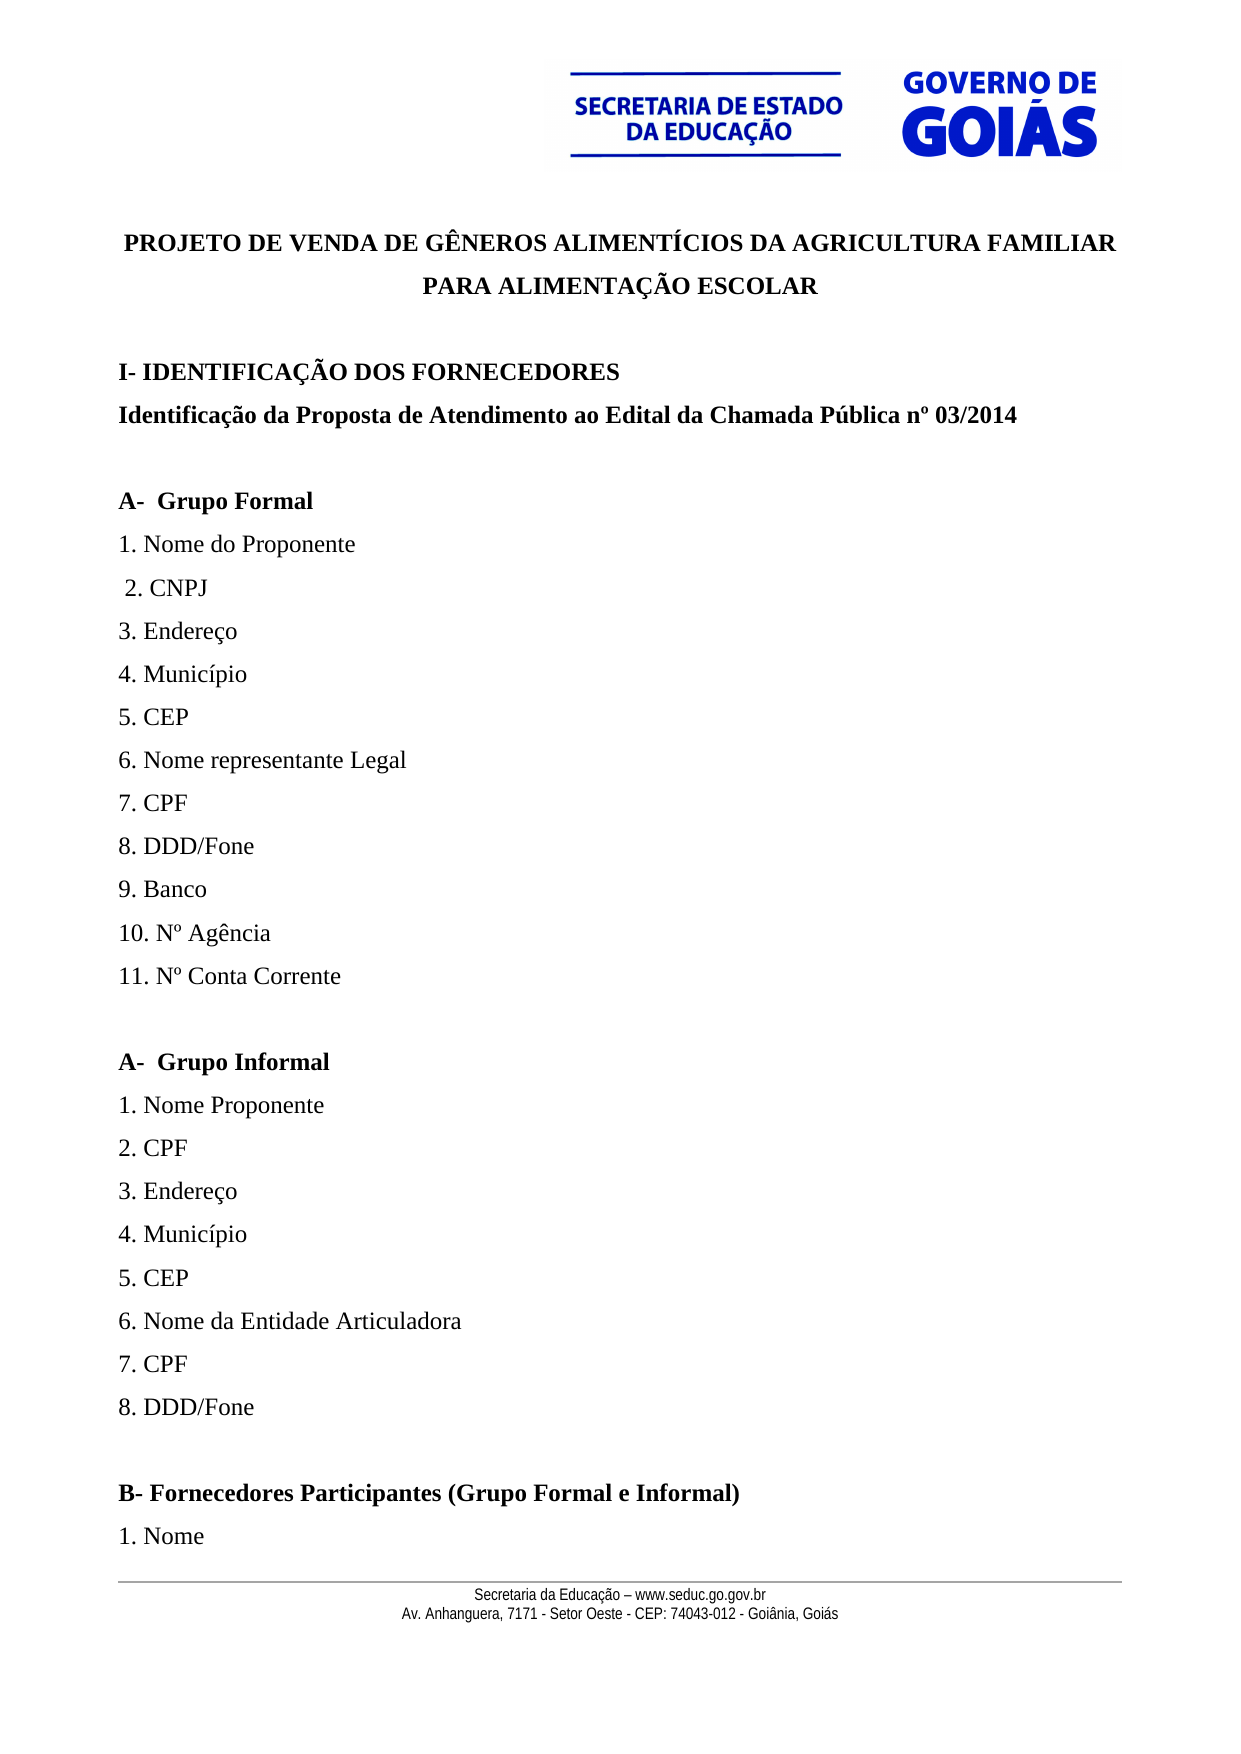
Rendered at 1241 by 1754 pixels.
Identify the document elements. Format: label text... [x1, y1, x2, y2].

text 2. CPF [118, 1133, 1122, 1162]
text 7. CPF [118, 788, 1122, 817]
text 1. Nome [118, 1521, 1122, 1550]
text 8. DDD/Fone [118, 1392, 1122, 1421]
text A- Grupo Formal [118, 486, 1122, 515]
text 3. Endereço [118, 1176, 1122, 1205]
text 3. Endereço [118, 616, 1122, 644]
text B- Fornecedores Participantes (Grupo Formal e Informal) [118, 1478, 1122, 1507]
text 1. Nome do Proponente [118, 529, 1122, 558]
text 5. CEP [118, 1263, 1122, 1291]
text 8. DDD/Fone [118, 831, 1122, 860]
text 1. Nome Proponente [118, 1090, 1122, 1119]
text 4. Município [118, 659, 1122, 688]
text PROJETO DE VENDA DE GÊNEROS ALIMENTÍCIOS DA AGRICULTURA FAMILIAR PARA ALIMENTAÇÃO ESCOLAR [118, 228, 1122, 299]
text 2. CNPJ [118, 573, 1122, 601]
picture [544, 59, 1123, 172]
text Identificação da Proposta de Atendimento ao Edital da Chamada Pública nº 03/2014 [118, 400, 1122, 429]
text 5. CEP [118, 702, 1122, 731]
text I- IDENTIFICAÇÃO DOS FORNECEDORES [118, 357, 1122, 386]
text 9. Banco [118, 874, 1122, 903]
text 4. Município [118, 1219, 1122, 1248]
text 6. Nome da Entidade Articuladora [118, 1306, 1122, 1334]
text 6. Nome representante Legal [118, 745, 1122, 774]
text 11. Nº Conta Corrente [118, 961, 1122, 989]
text 10. Nº Agência [118, 918, 1122, 946]
text 7. CPF [118, 1349, 1122, 1378]
text A- Grupo Informal [118, 1047, 1122, 1076]
